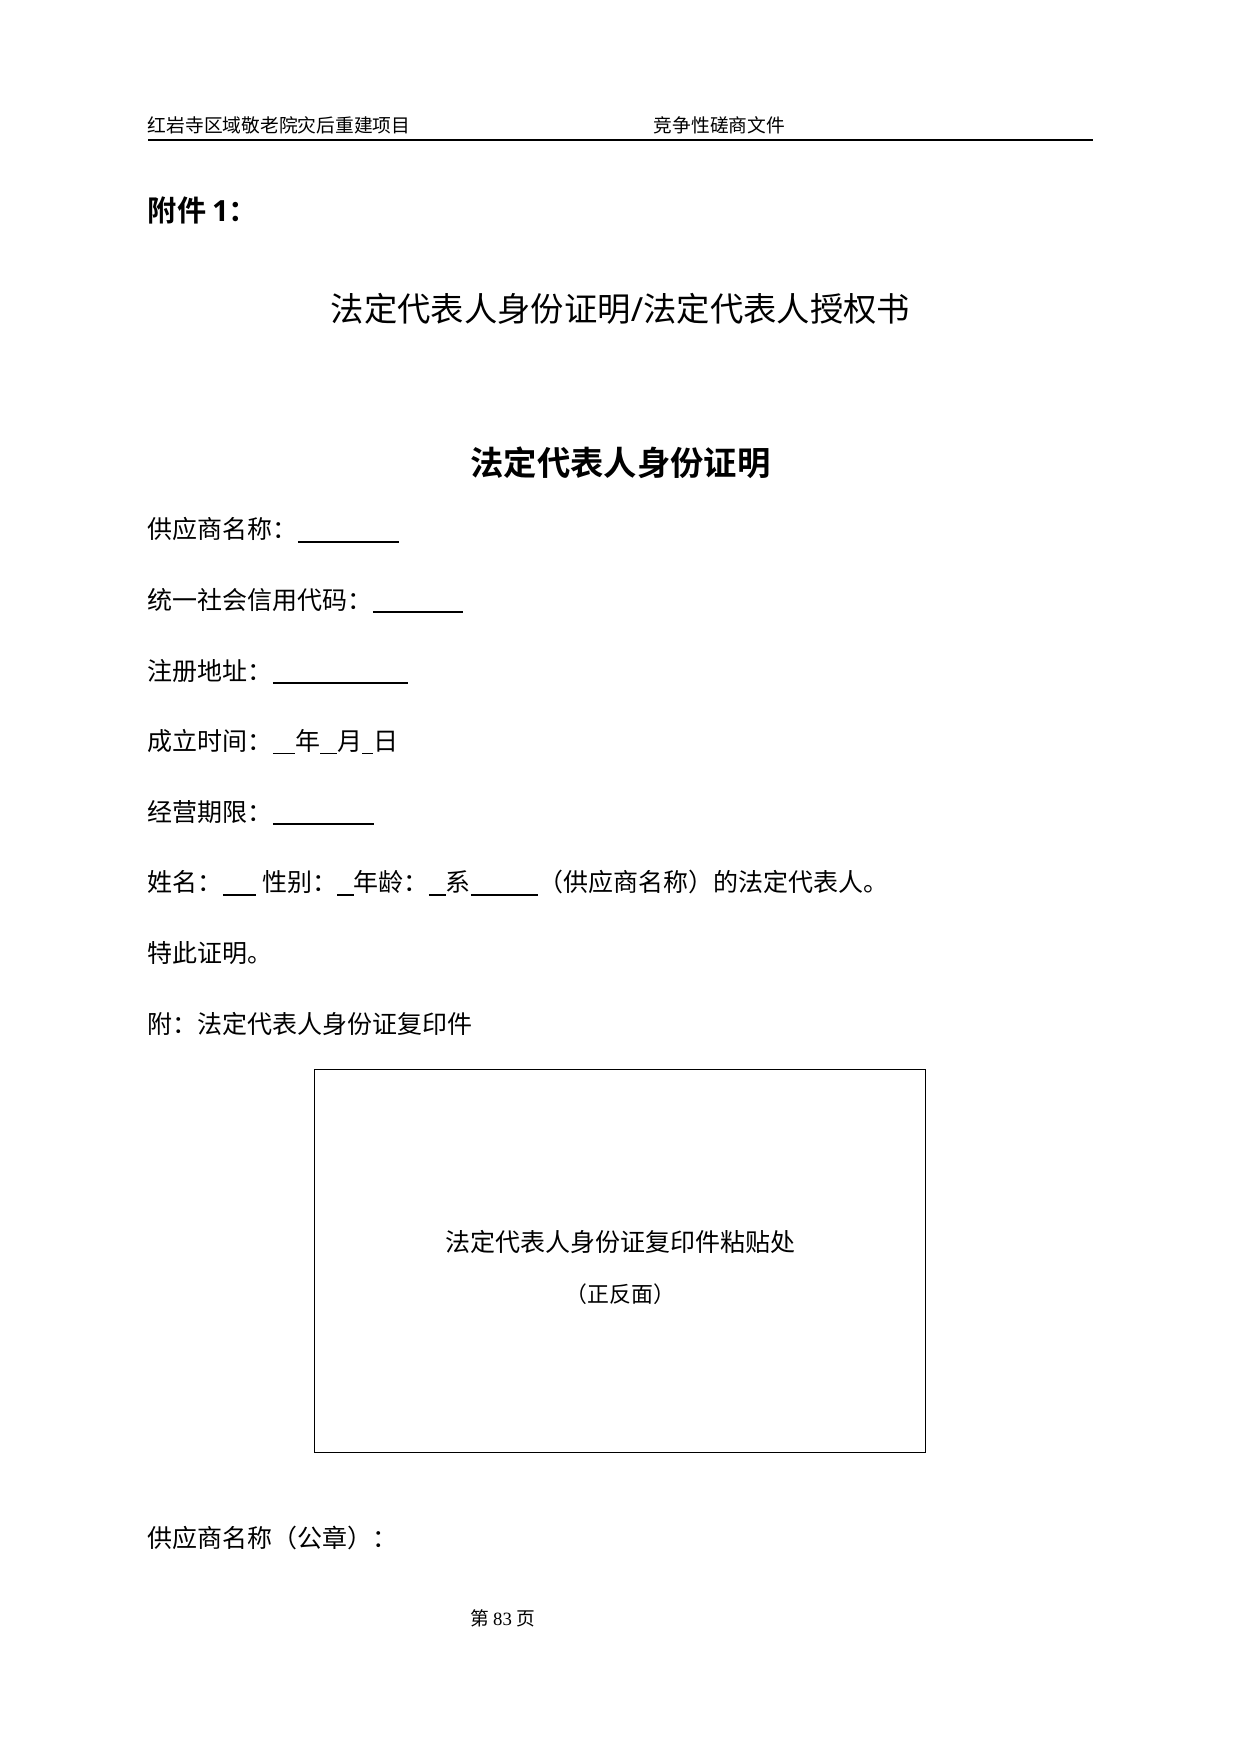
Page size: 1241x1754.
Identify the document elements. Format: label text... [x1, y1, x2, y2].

text 供应商名称（公章）： [148, 1518, 1049, 1554]
text 姓名： 性别： 年龄： 系 （供应商名称）的法定代表人。 [148, 863, 1093, 899]
text 附：法定代表人身份证复印件 [148, 1004, 1093, 1040]
text 法定代表人身份证明 [148, 428, 1093, 493]
text 供应商名称： [148, 510, 1093, 546]
text 法定代表人身份证明/法定代表人授权书 [148, 274, 1093, 339]
text 附件1： [148, 177, 1093, 242]
text 成立时间： 年 月 日 [148, 722, 1093, 758]
text 统一社会信用代码： [148, 580, 1093, 617]
text 经营期限： [148, 792, 1093, 828]
table_header 法定代表人身份证复印件粘贴处 （正反面） [315, 1070, 925, 1452]
text 特此证明。 [148, 933, 1093, 970]
text 注册地址： [148, 651, 1093, 687]
